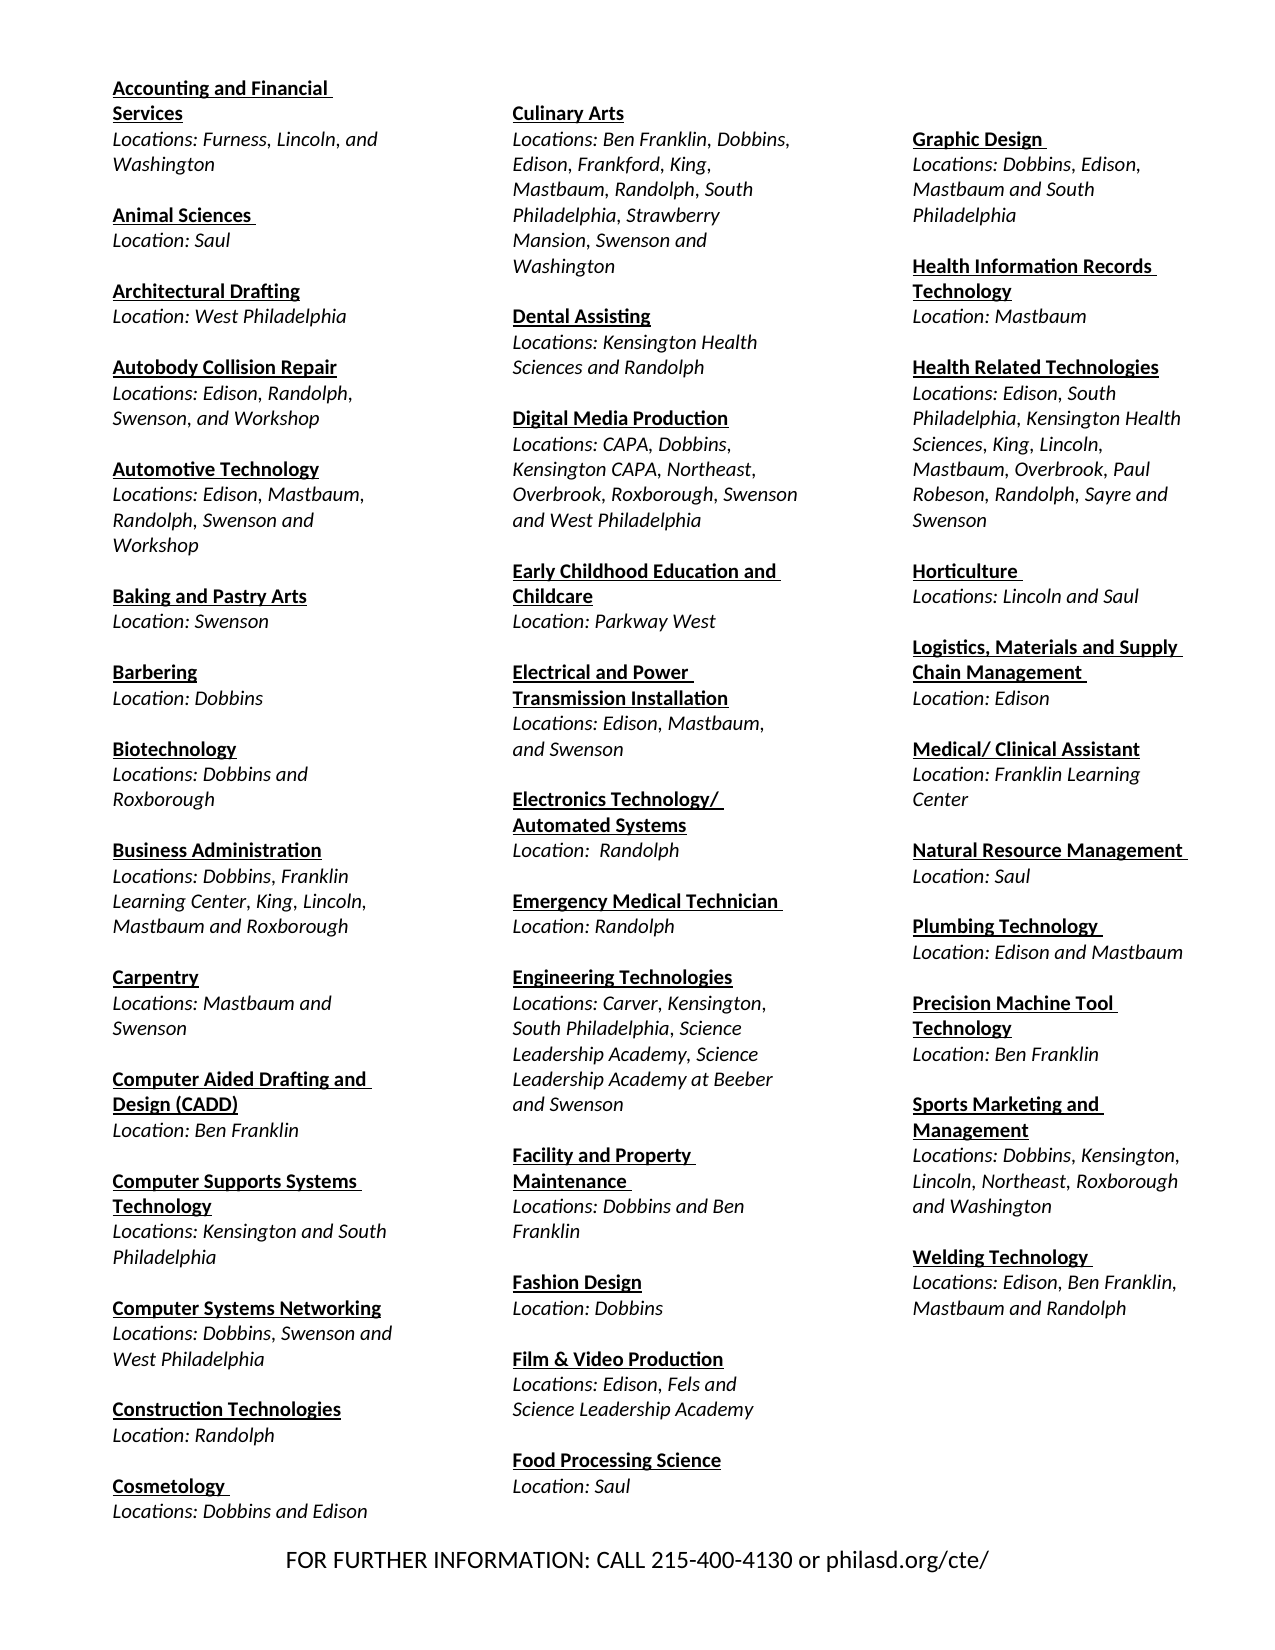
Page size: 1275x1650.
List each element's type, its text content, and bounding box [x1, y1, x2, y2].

list Accounting and Financial Services [112, 75, 400, 126]
list Locations: Edison, Mastbaum, and Swenson [512, 710, 800, 761]
list Graphic Design [912, 126, 1200, 151]
list Computer Aided Drafting and Design (CADD) [112, 1066, 400, 1117]
list Sports Marketing and Management [912, 1092, 1200, 1142]
list Locations: Edison, South Philadelphia, Kensington Health Sciences, King, Lincoln, Mastbaum, Overbrook, Paul Robeson, Randolph, Sayre and Swenson [912, 380, 1200, 532]
list Location: Randolph [112, 1422, 400, 1447]
list Cosmetology [112, 1473, 400, 1498]
list Locations: Furness, Lincoln, and Washington [112, 126, 400, 177]
list Location: Mastbaum [912, 304, 1200, 329]
list Natural Resource Management [912, 837, 1200, 863]
list Baking and Pastry Arts [112, 583, 400, 609]
list Early Childhood Education and Childcare [512, 558, 800, 609]
list Locations: Dobbins, Franklin Learning Center, King, Lincoln, Mastbaum and Roxborough [112, 863, 400, 939]
list Location: Franklin Learning Center [912, 761, 1200, 812]
list Locations: CAPA, Dobbins, Kensington CAPA, Northeast, Overbrook, Roxborough, Swenson and West Philadelphia [512, 431, 800, 532]
list Location: Edison and Mastbaum [912, 939, 1200, 964]
list Locations: Dobbins and Roxborough [112, 761, 400, 812]
list Emergency Medical Technician [512, 888, 800, 914]
list Location: Ben Franklin [112, 1117, 400, 1142]
list Locations: Kensington and South Philadelphia [112, 1219, 400, 1269]
list Locations: Mastbaum and Swenson [112, 990, 400, 1041]
list Electronics Technology/ Automated Systems [512, 787, 800, 837]
list Health Information Records Technology [912, 253, 1200, 304]
list Location: Randolph [512, 837, 800, 863]
list Logistics, Materials and Supply Chain Management [912, 634, 1200, 685]
list Animal Sciences [112, 202, 400, 227]
list Welding Technology [912, 1244, 1200, 1269]
list Food Processing Science [512, 1447, 800, 1473]
list Medical/ Clinical Assistant [912, 736, 1200, 761]
list Autobody Collision Repair [112, 354, 400, 380]
list Horticulture [912, 558, 1200, 583]
list Health Related Technologies [912, 354, 1200, 380]
list Location: Ben Franklin [912, 1041, 1200, 1066]
list Locations: Edison, Randolph, Swenson, and Workshop [112, 380, 400, 431]
list Film & Video Production [512, 1346, 800, 1371]
list Digital Media Production [512, 405, 800, 431]
list Carpentry [112, 964, 400, 990]
list Locations: Carver, Kensington, South Philadelphia, Science Leadership Academy, Science Leadership Academy at Beeber and Swenson [512, 990, 800, 1117]
list Culinary Arts [512, 100, 800, 126]
list Construction Technologies [112, 1397, 400, 1422]
list Locations: Edison, Fels and Science Leadership Academy [512, 1371, 800, 1422]
list Locations: Dobbins and Ben Franklin [512, 1193, 800, 1244]
list Computer Systems Networking [112, 1295, 400, 1320]
list Location: Parkway West [512, 609, 800, 634]
list Barbering [112, 659, 400, 685]
list Locations: Edison, Ben Franklin, Mastbaum and Randolph [912, 1269, 1200, 1320]
list Location: Saul [112, 227, 400, 253]
list Computer Supports Systems Technology [112, 1168, 400, 1219]
list Architectural Drafting [112, 278, 400, 304]
list Location: Randolph [512, 914, 800, 939]
list Locations: Dobbins, Edison, Mastbaum and South Philadelphia [912, 151, 1200, 227]
list Locations: Ben Franklin, Dobbins, Edison, Frankford, King, Mastbaum, Randolph, South Philadelphia, Strawberry Mansion, Swenson and Washington [512, 126, 800, 278]
list Fashion Design [512, 1269, 800, 1295]
list Location: West Philadelphia [112, 304, 400, 329]
list Electrical and Power Transmission Installation [512, 659, 800, 710]
list Locations: Kensington Health Sciences and Randolph [512, 329, 800, 380]
list Precision Machine Tool Technology [912, 990, 1200, 1041]
list Automotive Technology [112, 456, 400, 482]
list Dental Assisting [512, 304, 800, 329]
list Business Administration [112, 837, 400, 863]
list Location: Dobbins [512, 1295, 800, 1320]
list Engineering Technologies [512, 964, 800, 990]
list Locations: Dobbins, Swenson and West Philadelphia [112, 1320, 400, 1371]
list Location: Edison [912, 685, 1200, 710]
list Facility and Property Maintenance [512, 1142, 800, 1193]
list Location: Dobbins [112, 685, 400, 710]
list Locations: Dobbins and Edison [112, 1498, 400, 1524]
list Locations: Edison, Mastbaum, Randolph, Swenson and Workshop [112, 482, 400, 558]
list Locations: Dobbins, Kensington, Lincoln, Northeast, Roxborough and Washington [912, 1142, 1200, 1219]
list Plumbing Technology [912, 914, 1200, 939]
list Locations: Lincoln and Saul [912, 583, 1200, 609]
list Location: Saul [912, 863, 1200, 888]
list Biotechnology [112, 736, 400, 761]
list Location: Swenson [112, 609, 400, 634]
list Location: Saul [512, 1473, 800, 1498]
